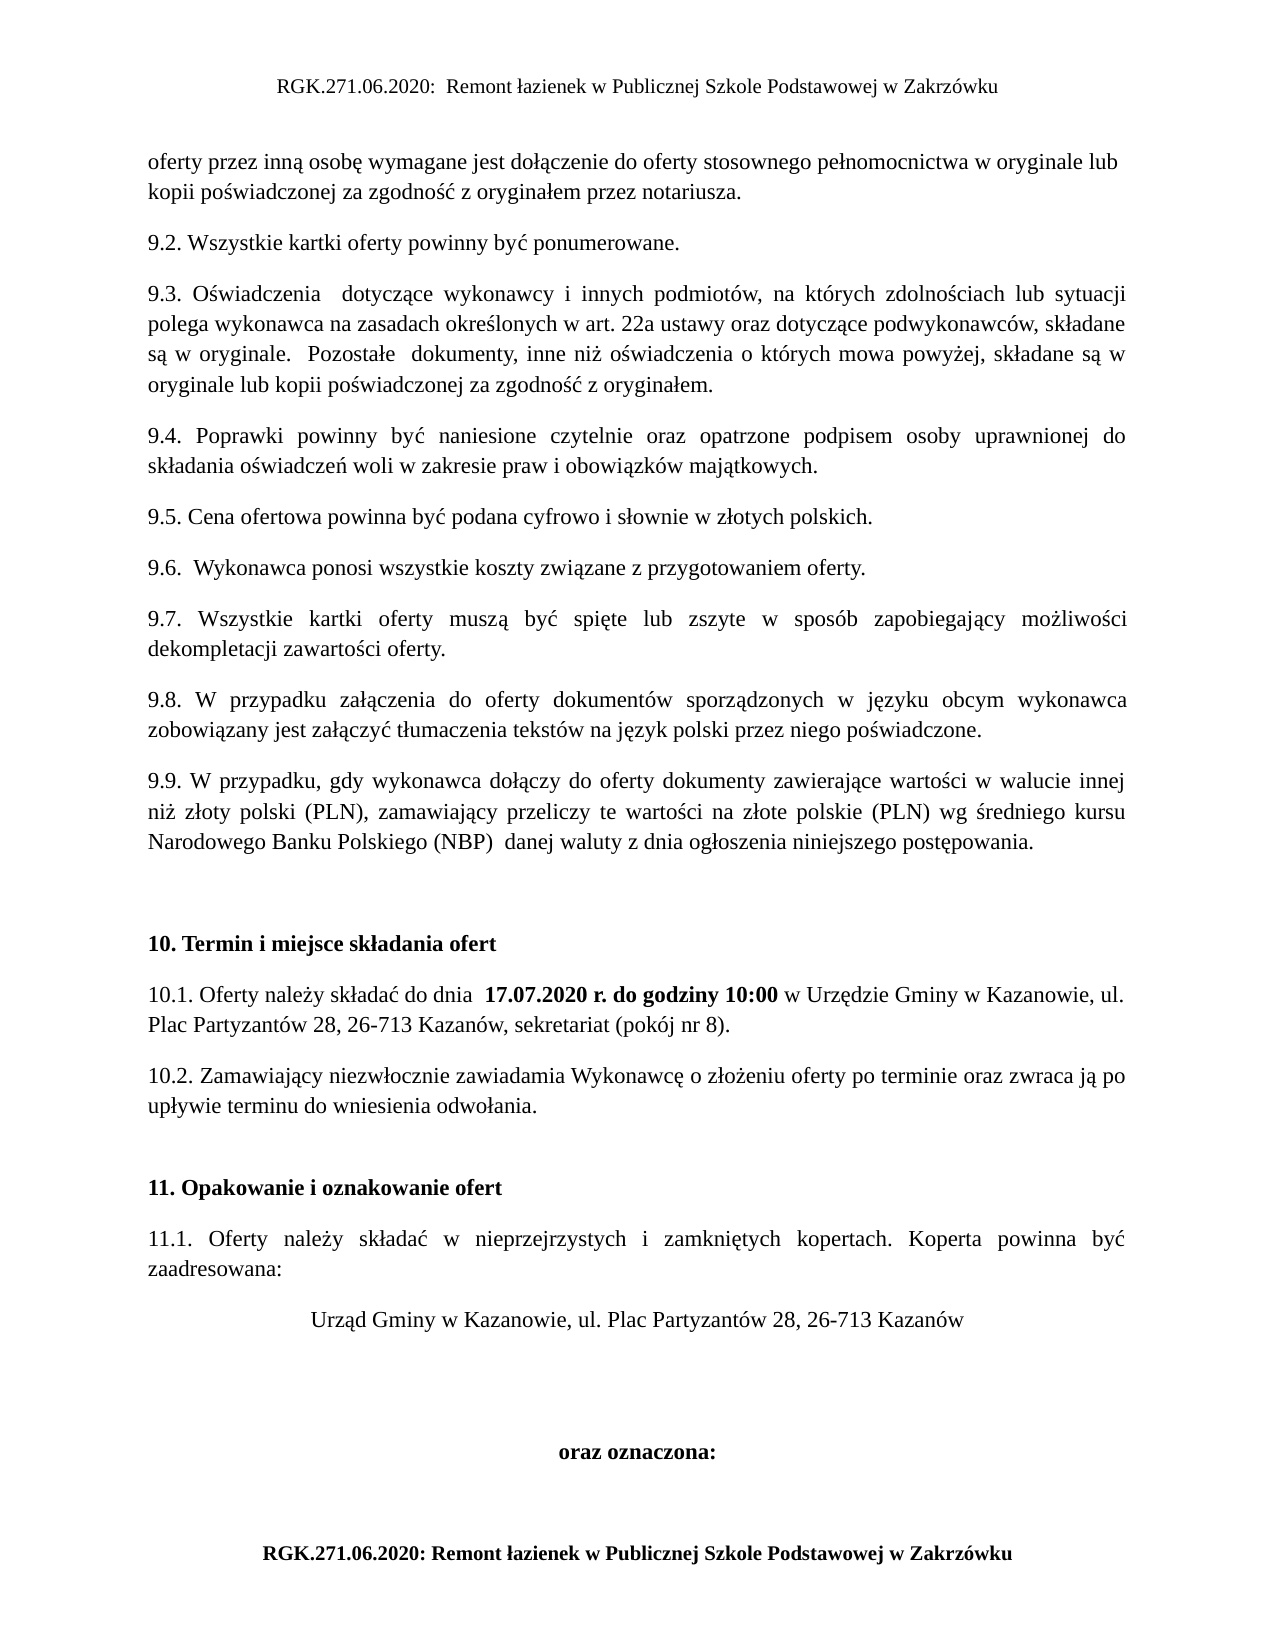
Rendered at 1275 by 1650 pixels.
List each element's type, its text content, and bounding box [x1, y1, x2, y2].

text 9.4. Poprawki powinny być naniesione czytelnie oraz opatrzone podpisem osoby uprawnionej do składania oświadczeń woli w zakresie praw i obowiązków majątkowych. [148, 422, 1127, 478]
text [148, 148, 1127, 204]
text 11.1. Oferty należy składać w nieprzejrzystych i zamkniętych kopertach. Koperta powinna być zaadresowana: [148, 1225, 1127, 1281]
text 9.3. Oświadczenia dotyczące wykonawcy i innych podmiotów, na których zdolnościach lub sytuacji polega wykonawca na zasadach określonych w art. 22a ustawy oraz dotyczące podwykonawców, składane są w oryginale. Pozostałe dokumenty, inne niż oświadczenia o których mowa powyżej, składane są w oryginale lub kopii poświadczonej za zgodność z oryginałem. [148, 280, 1127, 397]
text 10. Termin i miejsce składania ofert [148, 930, 1127, 956]
text 11. Opakowanie i oznakowanie ofert [148, 1174, 1127, 1200]
text RGK.271.06.2020: Remont łazienek w Publicznej Szkole Podstawowej w Zakrzówku [148, 1540, 1127, 1564]
text Urząd Gminy w Kazanowie, ul. Plac Partyzantów 28, 26-713 Kazanów [148, 1306, 1127, 1332]
text oraz oznaczona: [148, 1408, 1127, 1465]
text 9.2. Wszystkie kartki oferty powinny być ponumerowane. [148, 229, 1127, 255]
text 9.8. W przypadku załączenia do oferty dokumentów sporządzonych w języku obcym wykonawca zobowiązany jest załączyć tłumaczenia tekstów na język polski przez niego poświadczone. [148, 686, 1127, 743]
text 9.7. Wszystkie kartki oferty muszą być spięte lub zszyte w sposób zapobiegający możliwości dekompletacji zawartości oferty. [148, 605, 1127, 662]
text 9.9. W przypadku, gdy wykonawca dołączy do oferty dokumenty zawierające wartości w walucie innej niż złoty polski (PLN), zamawiający przeliczy te wartości na złote polskie (PLN) wg średniego kursu Narodowego Banku Polskiego (NBP) danej waluty z dnia ogłoszenia niniejszego postępowania. [148, 767, 1127, 854]
text 9.5. Cena ofertowa powinna być podana cyfrowo i słownie w złotych polskich. [148, 503, 1127, 529]
text 10.2. Zamawiający niezwłocznie zawiadamia Wykonawcę o złożeniu oferty po terminie oraz zwraca ją po upływie terminu do wniesienia odwołania. [148, 1062, 1127, 1119]
text 10.1. Oferty należy składać do dnia 17.07.2020 r. do godziny 10:00 w Urzędzie Gminy w Kazanowie, ul. Plac Partyzantów 28, 26-713 Kazanów, sekretariat (pokój nr 8). [148, 981, 1127, 1038]
text 9.6. Wykonawca ponosi wszystkie koszty związane z przygotowaniem oferty. [148, 554, 1127, 580]
